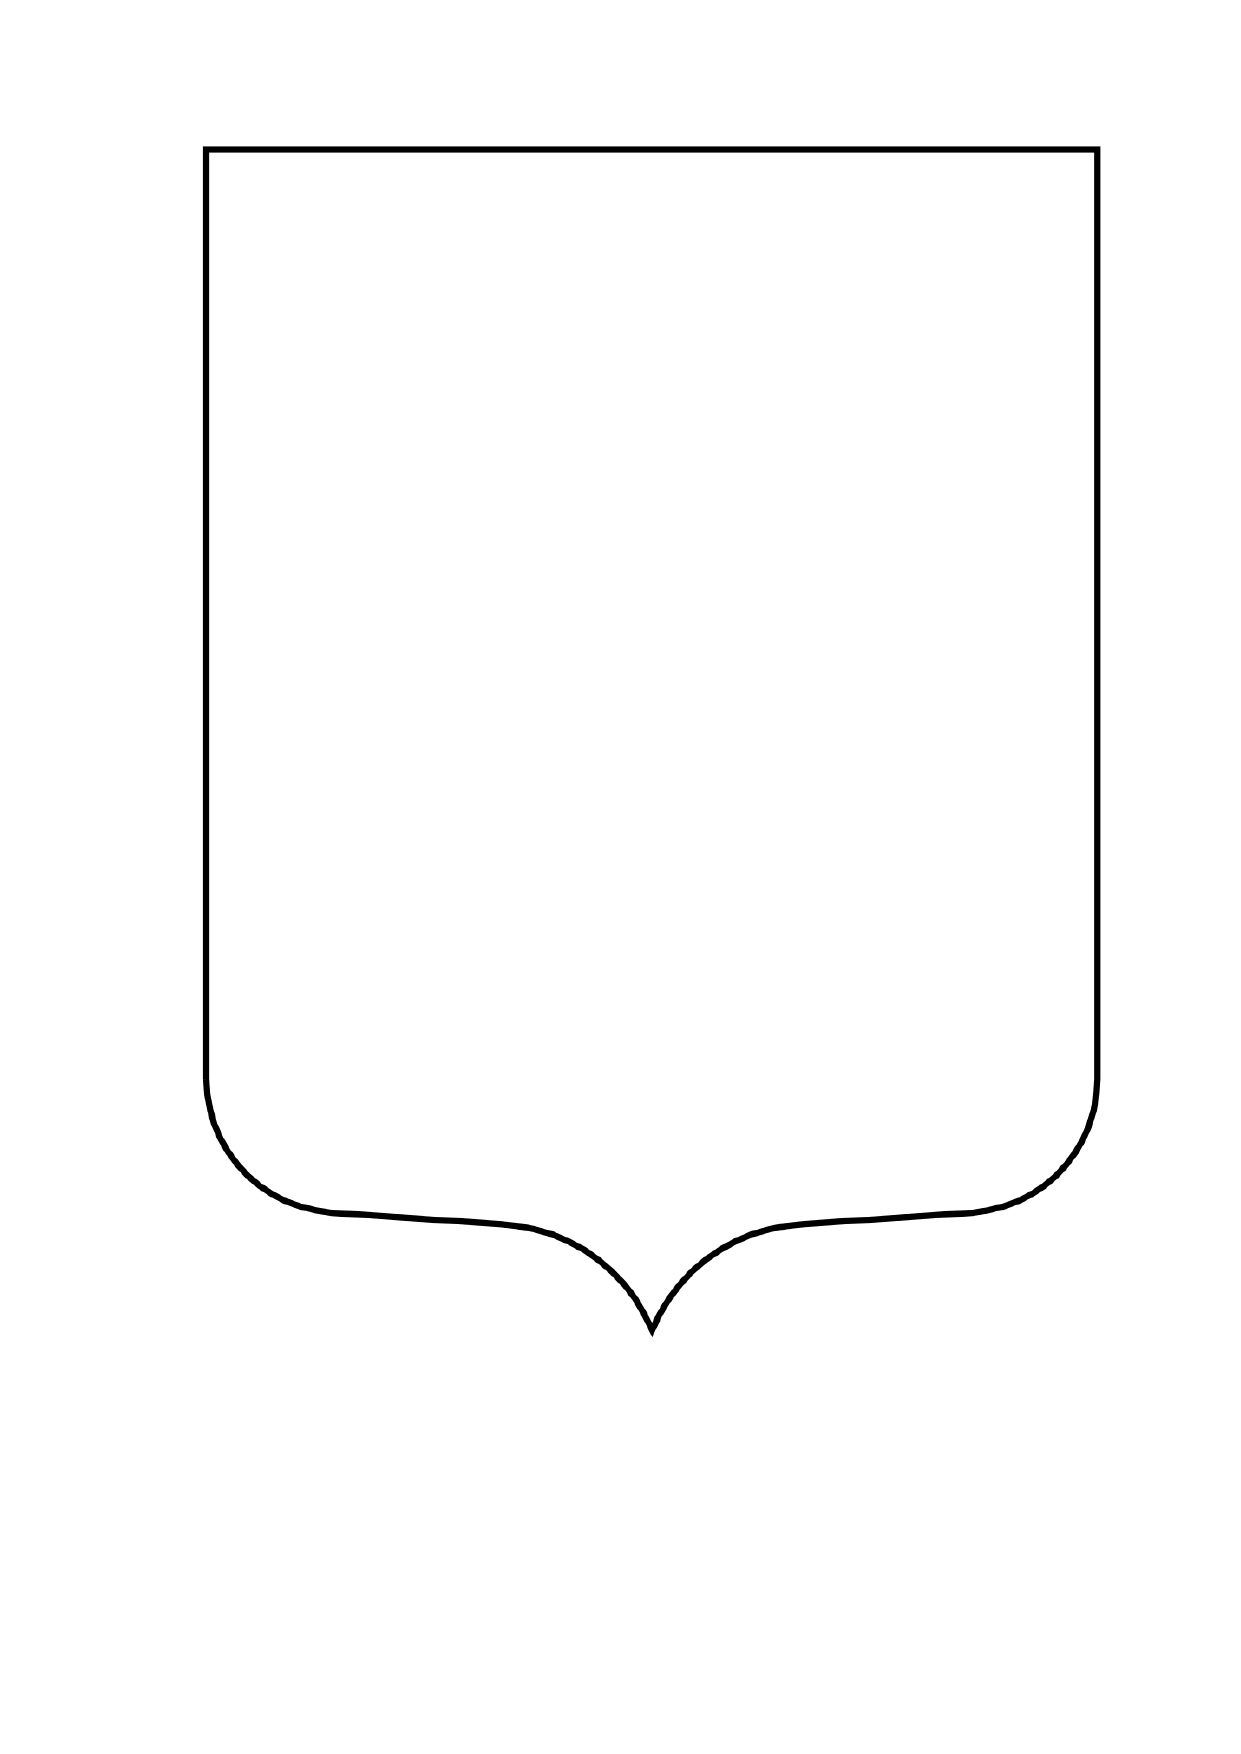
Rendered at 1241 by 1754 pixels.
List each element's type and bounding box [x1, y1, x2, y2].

picture [177, 118, 1148, 1356]
